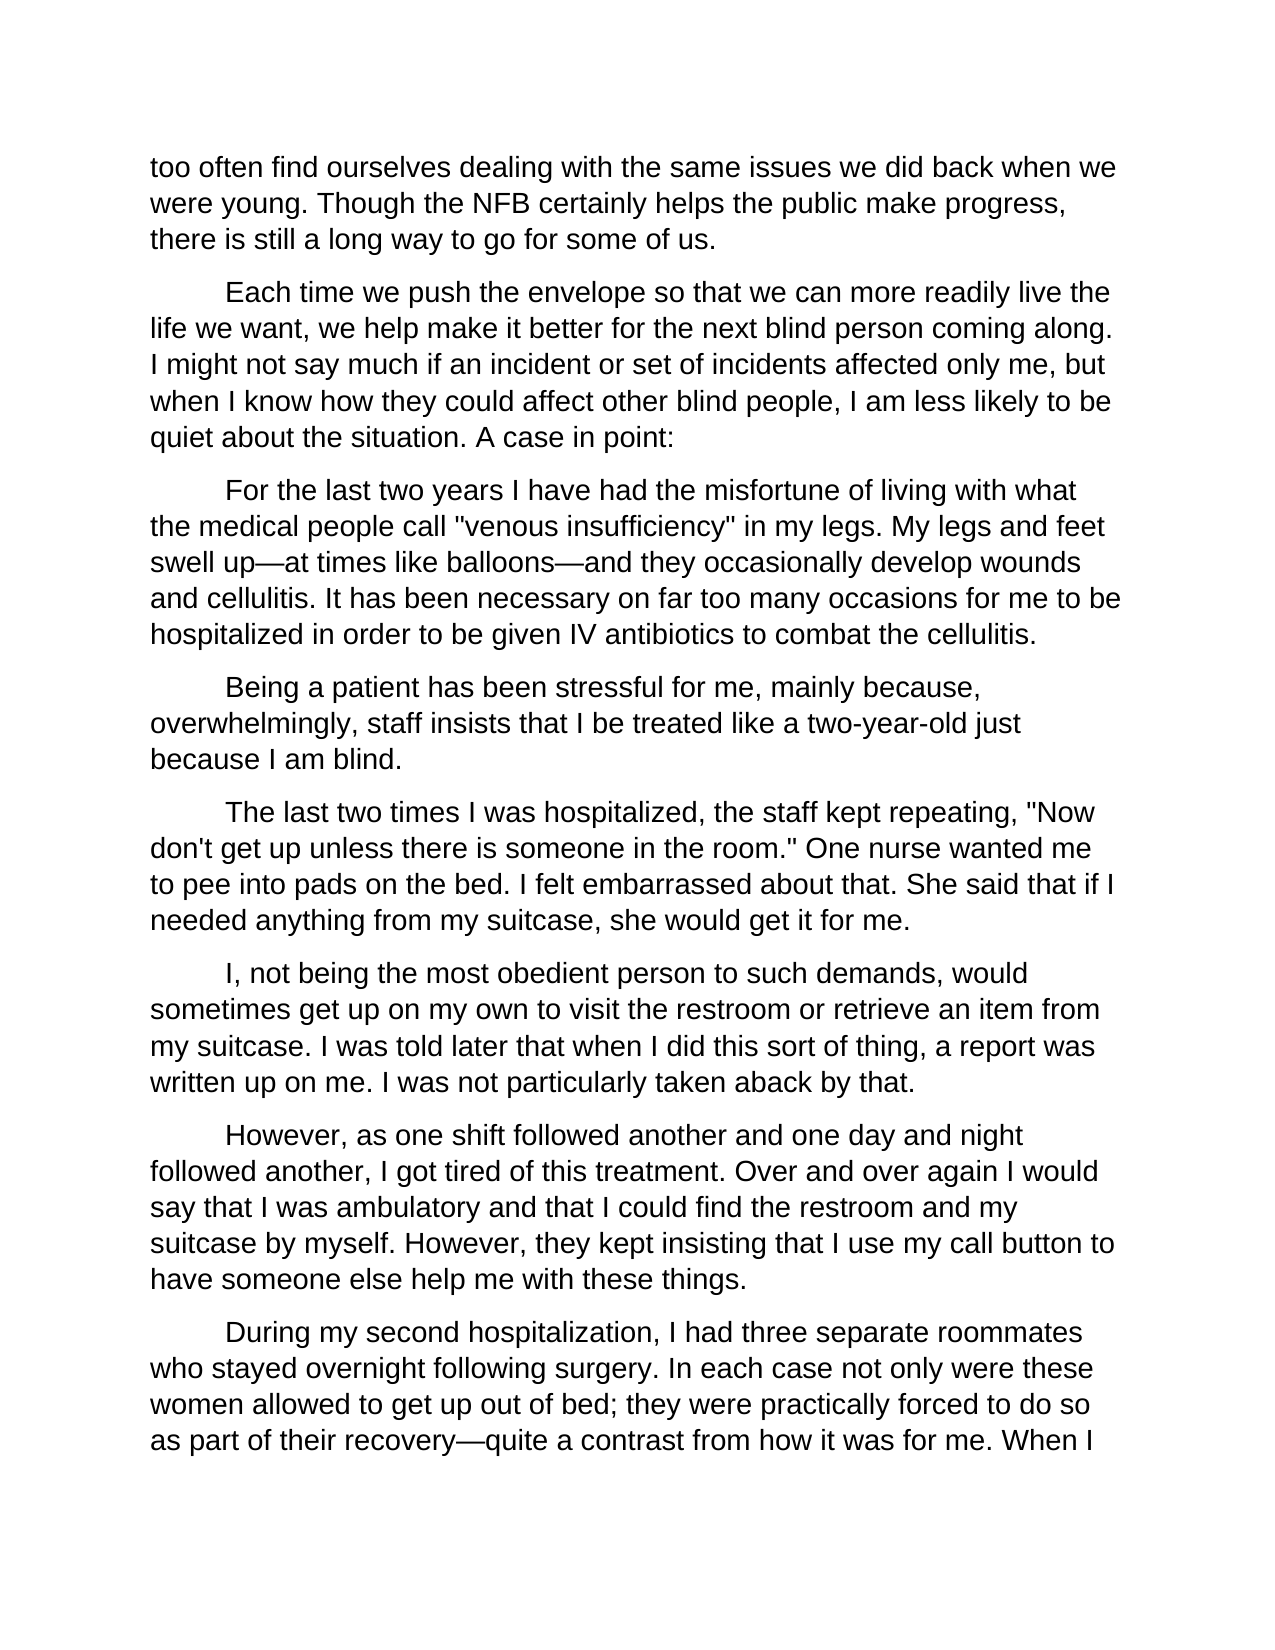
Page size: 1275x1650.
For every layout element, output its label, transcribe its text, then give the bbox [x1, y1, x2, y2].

text I, not being the most obedient person to such demands, would sometimes get up on my own to visit the restroom or retrieve an item from my suitcase. I was told later that when I did this sort of thing, a report was written up on me. I was not particularly taken aback by that. [150, 956, 1125, 1098]
text Being a patient has been stressful for me, mainly because, overwhelmingly, staff insists that I be treated like a two-year-old just because I am blind. [150, 670, 1125, 776]
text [150, 1315, 1125, 1457]
text However, as one shift followed another and one day and night followed another, I got tired of this treatment. Over and over again I would say that I was ambulatory and that I could find the restroom and my suitcase by myself. However, they kept insisting that I use my call button to have someone else help me with these things. [150, 1117, 1125, 1296]
text For the last two years I have had the misfortune of living with what the medical people call "venous insufficiency" in my legs. My legs and feet swell up—at times like balloons—and they occasionally develop wounds and cellulitis. It has been necessary on far too many occasions for me to be hospitalized in order to be given IV antibiotics to combat the cellulitis. [150, 472, 1125, 651]
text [150, 150, 1125, 256]
text Each time we push the envelope so that we can more readily live the life we want, we help make it better for the next blind person coming along. I might not say much if an incident or set of incidents affected only me, but when I know how they could affect other blind people, I am less likely to be quiet about the situation. A case in point: [150, 275, 1125, 453]
text The last two times I was hospitalized, the staff kept repeating, "Now don't get up unless there is someone in the room." One nurse wanted me to pee into pads on the bed. I felt embarrassed about that. She said that if I needed anything from my suitcase, she would get it for me. [150, 795, 1125, 937]
